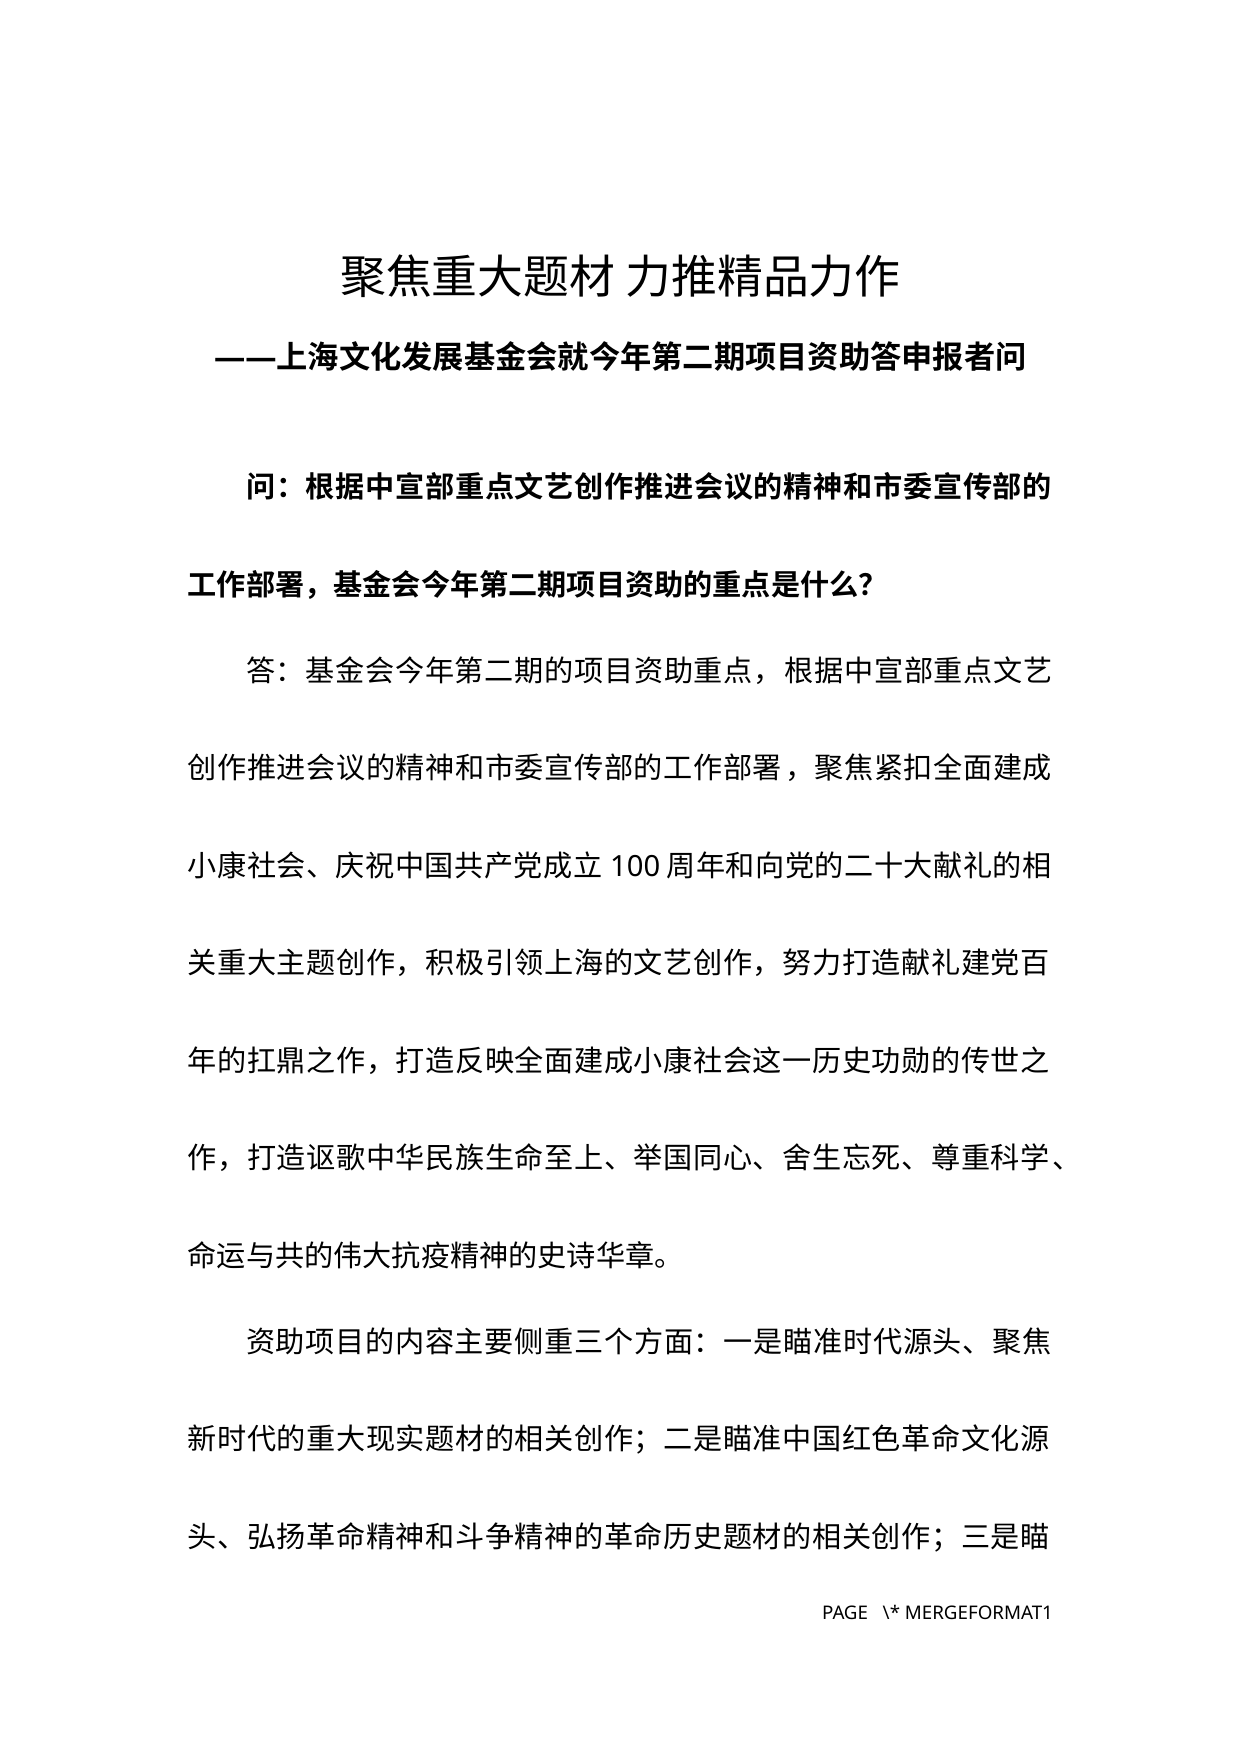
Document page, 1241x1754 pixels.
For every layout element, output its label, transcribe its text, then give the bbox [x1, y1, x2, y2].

text ——上海文化发展基金会就今年第二期项目资助答申报者问 [187, 322, 1053, 387]
text 聚焦重大题材 力推精品力作 [187, 225, 1053, 322]
text 问：根据中宣部重点文艺创作推进会议的精神和市委宣传部的工作部署，基金会今年第二期项目资助的重点是什么？ [187, 452, 1053, 615]
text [187, 1307, 1053, 1567]
text 答：基金会今年第二期的项目资助重点，根据中宣部重点文艺创作推进会议的精神和市委宣传部的工作部署，聚焦紧扣全面建成小康社会、庆祝中国共产党成立100周年和向党的二十大献礼的相关重大主题创作，积极引领上海的文艺创作，努力打造献礼建党百年的扛鼎之作，打造反映全面建成小康社会这一历史功勋的传世之作，打造讴歌中华民族生命至上、举国同心、舍生忘死、尊重科学、命运与共的伟大抗疫精神的史诗华章。 [187, 636, 1053, 1286]
